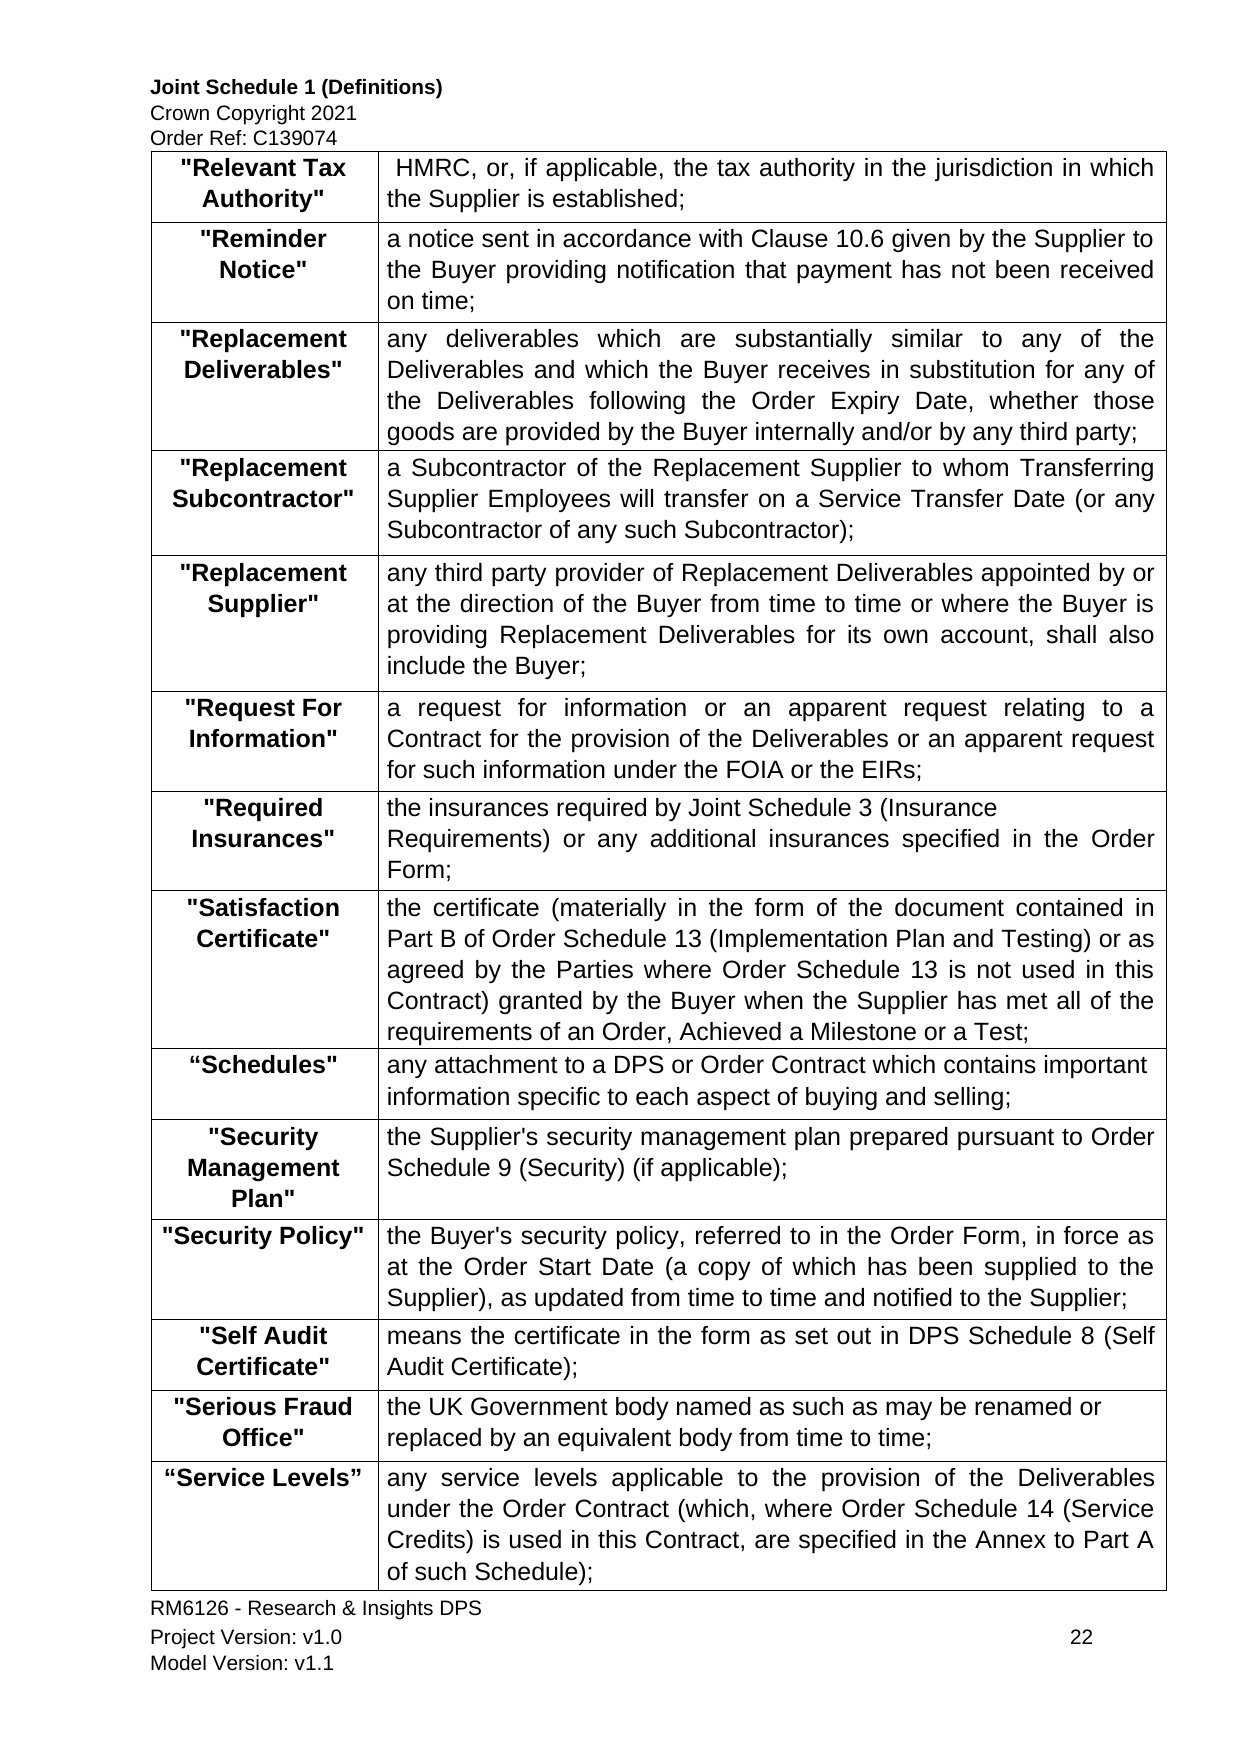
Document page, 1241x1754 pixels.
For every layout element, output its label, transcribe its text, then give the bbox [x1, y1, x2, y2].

table_cell "Request For Information" [152, 692, 378, 791]
table_cell “Service Levels” [152, 1462, 378, 1589]
table_cell "Self Audit Certificate" [152, 1320, 378, 1390]
table_cell any service levels applicable to the provision of the Deliverables under the Order Contract (which, where Order Schedule 14 (Service Credits) is used in this Contract, are specified in the Annex to Part A of such Schedule); [379, 1462, 1166, 1589]
table_cell any attachment to a DPS or Order Contract which contains important information specific to each aspect of buying and selling; [379, 1049, 1166, 1119]
table_cell "Replacement Subcontractor" [152, 451, 378, 555]
table_cell means the certificate in the form as set out in DPS Schedule 8 (Self Audit Certificate); [379, 1320, 1166, 1390]
table_cell a notice sent in accordance with Clause 10.6 given by the Supplier to the Buyer providing notification that payment has not been received on time; [379, 223, 1166, 322]
table_cell "Replacement Deliverables" [152, 323, 378, 450]
table_cell any deliverables which are substantially similar to any of the Deliverables and which the Buyer receives in substitution for any of the Deliverables following the Order Expiry Date, whether those goods are provided by the Buyer internally and/or by any third party; [379, 323, 1166, 450]
table_cell "Required Insurances" [152, 792, 378, 890]
table_cell the UK Government body named as such as may be renamed or replaced by an equivalent body from time to time; [379, 1391, 1166, 1461]
table_cell the certificate (materially in the form of the document contained in Part B of Order Schedule 13 (Implementation Plan and Testing) or as agreed by the Parties where Order Schedule 13 is not used in this Contract) granted by the Buyer when the Supplier has met all of the requirements of an Order, Achieved a Milestone or a Test; [379, 891, 1166, 1048]
table_cell any third party provider of Replacement Deliverables appointed by or at the direction of the Buyer from time to time or where the Buyer is providing Replacement Deliverables for its own account, shall also include the Buyer; [379, 556, 1166, 691]
table_cell "Security Policy" [152, 1220, 378, 1319]
table_cell "Replacement Supplier" [152, 556, 378, 691]
table_cell "Reminder Notice" [152, 223, 378, 322]
table_cell the Supplier's security management plan prepared pursuant to Order Schedule 9 (Security) (if applicable); [379, 1120, 1166, 1219]
table_cell "Serious Fraud Office" [152, 1391, 378, 1461]
table_cell a Subcontractor of the Replacement Supplier to whom Transferring Supplier Employees will transfer on a Service Transfer Date (or any Subcontractor of any such Subcontractor); [379, 451, 1166, 555]
table_cell a request for information or an apparent request relating to a Contract for the provision of the Deliverables or an apparent request for such information under the FOIA or the EIRs; [379, 692, 1166, 791]
table_cell "Security Management Plan" [152, 1120, 378, 1219]
table_cell the insurances required by Joint Schedule 3 (Insurance Requirements) or any additional insurances specified in the Order Form; [379, 792, 1166, 890]
table_cell the Buyer's security policy, referred to in the Order Form, in force as at the Order Start Date (a copy of which has been supplied to the Supplier), as updated from time to time and notified to the Supplier; [379, 1220, 1166, 1319]
table_cell “Schedules" [152, 1049, 378, 1119]
table_cell HMRC, or, if applicable, the tax authority in the jurisdiction in which the Supplier is established; [379, 152, 1166, 222]
table_cell "Satisfaction Certificate" [152, 891, 378, 1048]
table_cell "Relevant Tax Authority" [152, 152, 378, 222]
